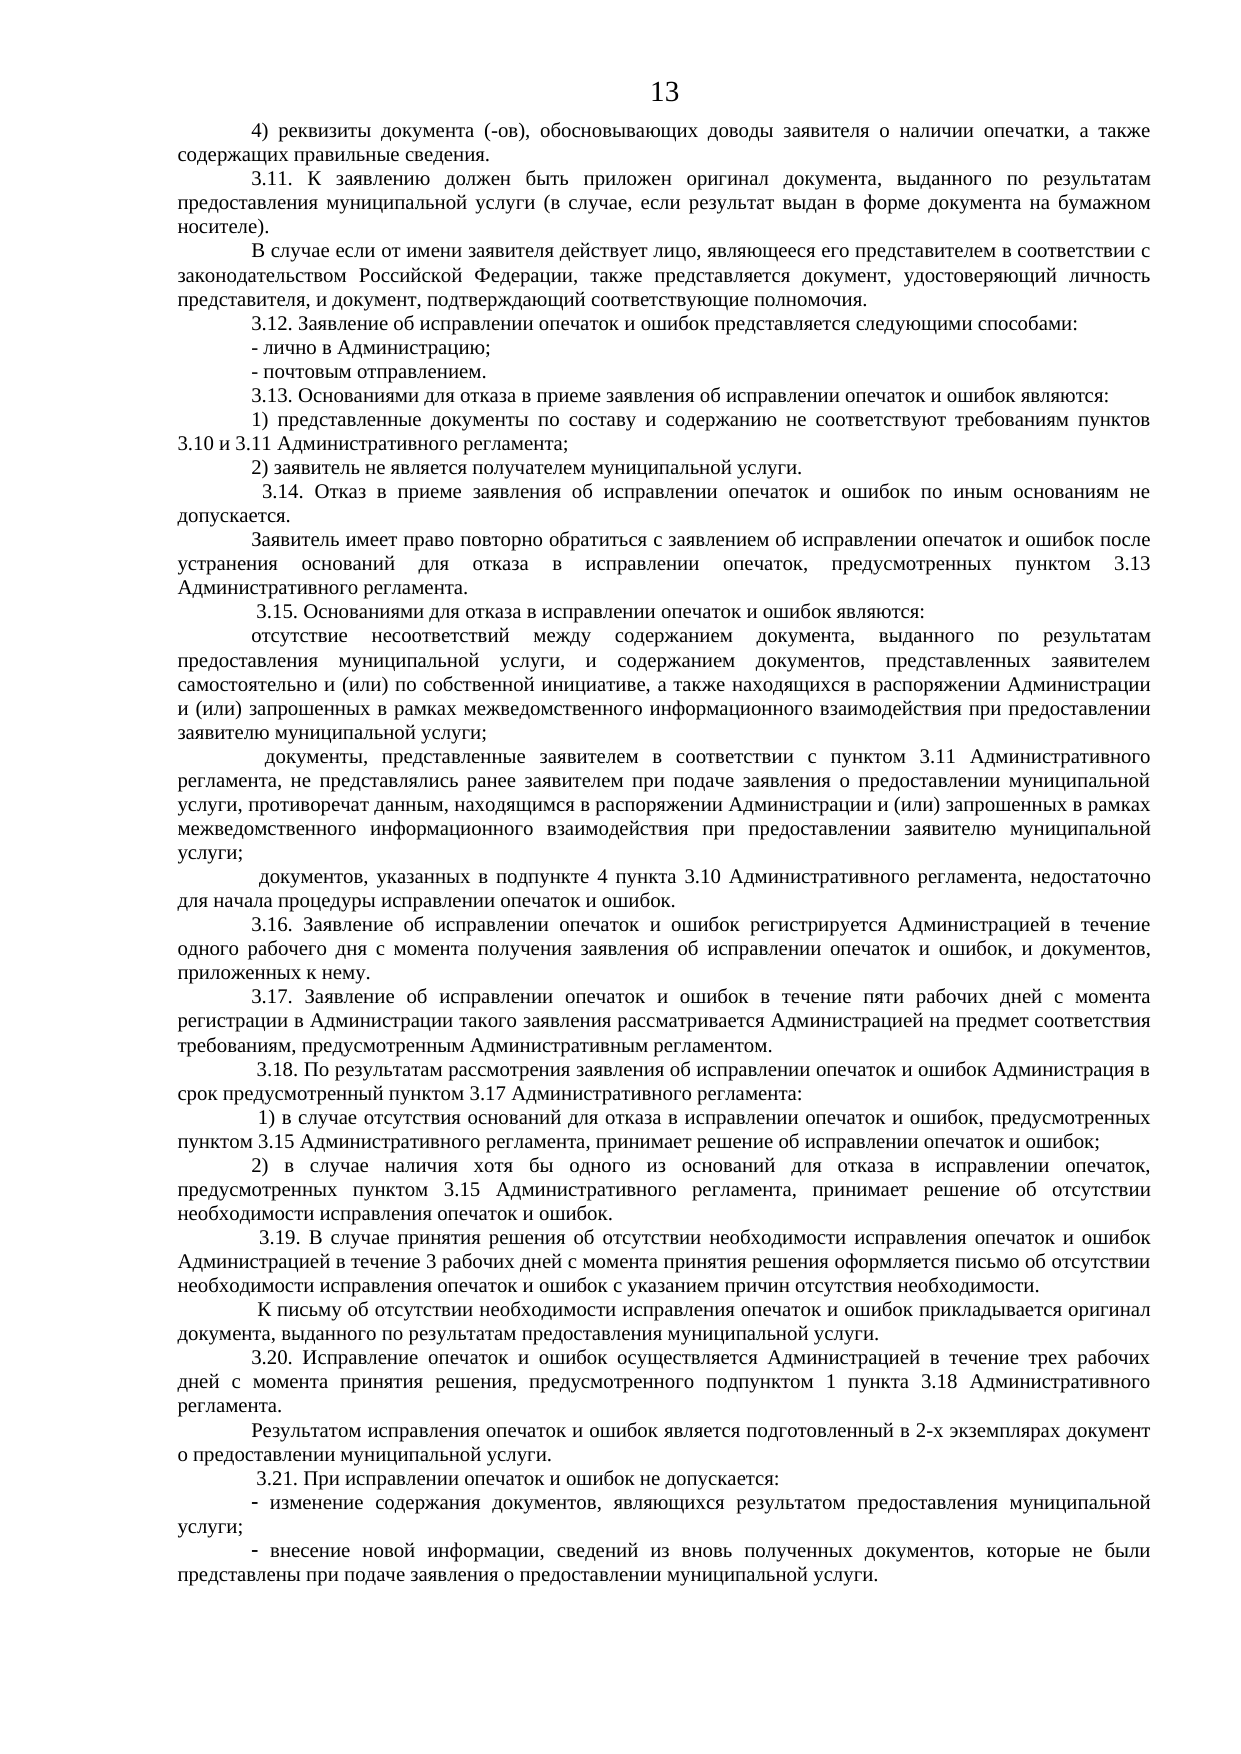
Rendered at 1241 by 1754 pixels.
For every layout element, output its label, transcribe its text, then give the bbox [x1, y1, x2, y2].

text 2) заявитель не является получателем муниципальной услуги. [177, 455, 1152, 479]
text Заявитель имеет право повторно обратиться с заявлением об исправлении опечаток и ошибок после устранения оснований для отказа в исправлении опечаток, предусмотренных пунктом 3.13 Административного регламента. [177, 527, 1152, 599]
text 3.15. Основаниями для отказа в исправлении опечаток и ошибок являются: [177, 599, 1152, 623]
text 3.17. Заявление об исправлении опечаток и ошибок в течение пяти рабочих дней с момента регистрации в Администрации такого заявления рассматривается Администрацией на предмет соответствия требованиям, предусмотренным Административным регламентом. [177, 984, 1152, 1057]
text 1) представленные документы по составу и содержанию не соответствуют требованиям пунктов 3.10 и 3.11 Административного регламента; [177, 407, 1152, 455]
text 3.21. При исправлении опечаток и ошибок не допускается: [177, 1466, 1152, 1490]
text 3.11. К заявлению должен быть приложен оригинал документа, выданного по результатам предоставления муниципальной услуги (в случае, если результат выдан в форме документа на бумажном носителе). [177, 166, 1152, 238]
text 3.16. Заявление об исправлении опечаток и ошибок регистрируется Администрацией в течение одного рабочего дня с момента получения заявления об исправлении опечаток и ошибок, и документов, приложенных к нему. [177, 912, 1152, 984]
text 3.19. В случае принятия решения об отсутствии необходимости исправления опечаток и ошибок Администрацией в течение 3 рабочих дней с момента принятия решения оформляется письмо об отсутствии необходимости исправления опечаток и ошибок с указанием причин отсутствия необходимости. [177, 1225, 1152, 1297]
text изменение содержания документов, являющихся результатом предоставления муниципальной услуги; [177, 1490, 1152, 1538]
text документов, указанных в подпункте 4 пункта 3.10 Административного регламента, недостаточно для начала процедуры исправлении опечаток и ошибок. [177, 864, 1152, 912]
text В случае если от имени заявителя действует лицо, являющееся его представителем в соответствии с законодательством Российской Федерации, также представляется документ, удостоверяющий личность представителя, и документ, подтверждающий соответствующие полномочия. [177, 238, 1152, 311]
text 4) реквизиты документа (-ов), обосновывающих доводы заявителя о наличии опечатки, а также содержащих правильные сведения. [177, 118, 1152, 166]
text К письму об отсутствии необходимости исправления опечаток и ошибок прикладывается оригинал документа, выданного по результатам предоставления муниципальной услуги. [177, 1297, 1152, 1345]
text Результатом исправления опечаток и ошибок является подготовленный в 2-х экземплярах документ о предоставлении муниципальной услуги. [177, 1417, 1152, 1466]
text внесение новой информации, сведений из вновь полученных документов, которые не были представлены при подаче заявления о предоставлении муниципальной услуги. [177, 1538, 1152, 1586]
text - лично в Администрацию; [177, 335, 1152, 359]
text 2) в случае наличия хотя бы одного из оснований для отказа в исправлении опечаток, предусмотренных пунктом 3.15 Административного регламента, принимает решение об отсутствии необходимости исправления опечаток и ошибок. [177, 1153, 1152, 1225]
text 3.20. Исправление опечаток и ошибок осуществляется Администрацией в течение трех рабочих дней с момента принятия решения, предусмотренного подпунктом 1 пункта 3.18 Административного регламента. [177, 1345, 1152, 1417]
text 1) в случае отсутствия оснований для отказа в исправлении опечаток и ошибок, предусмотренных пунктом 3.15 Административного регламента, принимает решение об исправлении опечаток и ошибок; [177, 1105, 1152, 1153]
text - почтовым отправлением. [177, 359, 1152, 383]
text 3.14. Отказ в приеме заявления об исправлении опечаток и ошибок по иным основаниям не допускается. [177, 479, 1152, 527]
text документы, представленные заявителем в соответствии с пунктом 3.11 Административного регламента, не представлялись ранее заявителем при подаче заявления о предоставлении муниципальной услуги, противоречат данным, находящимся в распоряжении Администрации и (или) запрошенных в рамках межведомственного информационного взаимодействия при предоставлении заявителю муниципальной услуги; [177, 744, 1152, 864]
text отсутствие несоответствий между содержанием документа, выданного по результатам предоставления муниципальной услуги, и содержанием документов, представленных заявителем самостоятельно и (или) по собственной инициативе, а также находящихся в распоряжении Администрации и (или) запрошенных в рамках межведомственного информационного взаимодействия при предоставлении заявителю муниципальной услуги; [177, 623, 1152, 744]
text 3.18. По результатам рассмотрения заявления об исправлении опечаток и ошибок Администрация в срок предусмотренный пунктом 3.17 Административного регламента: [177, 1057, 1152, 1105]
text 3.13. Основаниями для отказа в приеме заявления об исправлении опечаток и ошибок являются: [177, 383, 1152, 407]
text 3.12. Заявление об исправлении опечаток и ошибок представляется следующими способами: [177, 311, 1152, 335]
